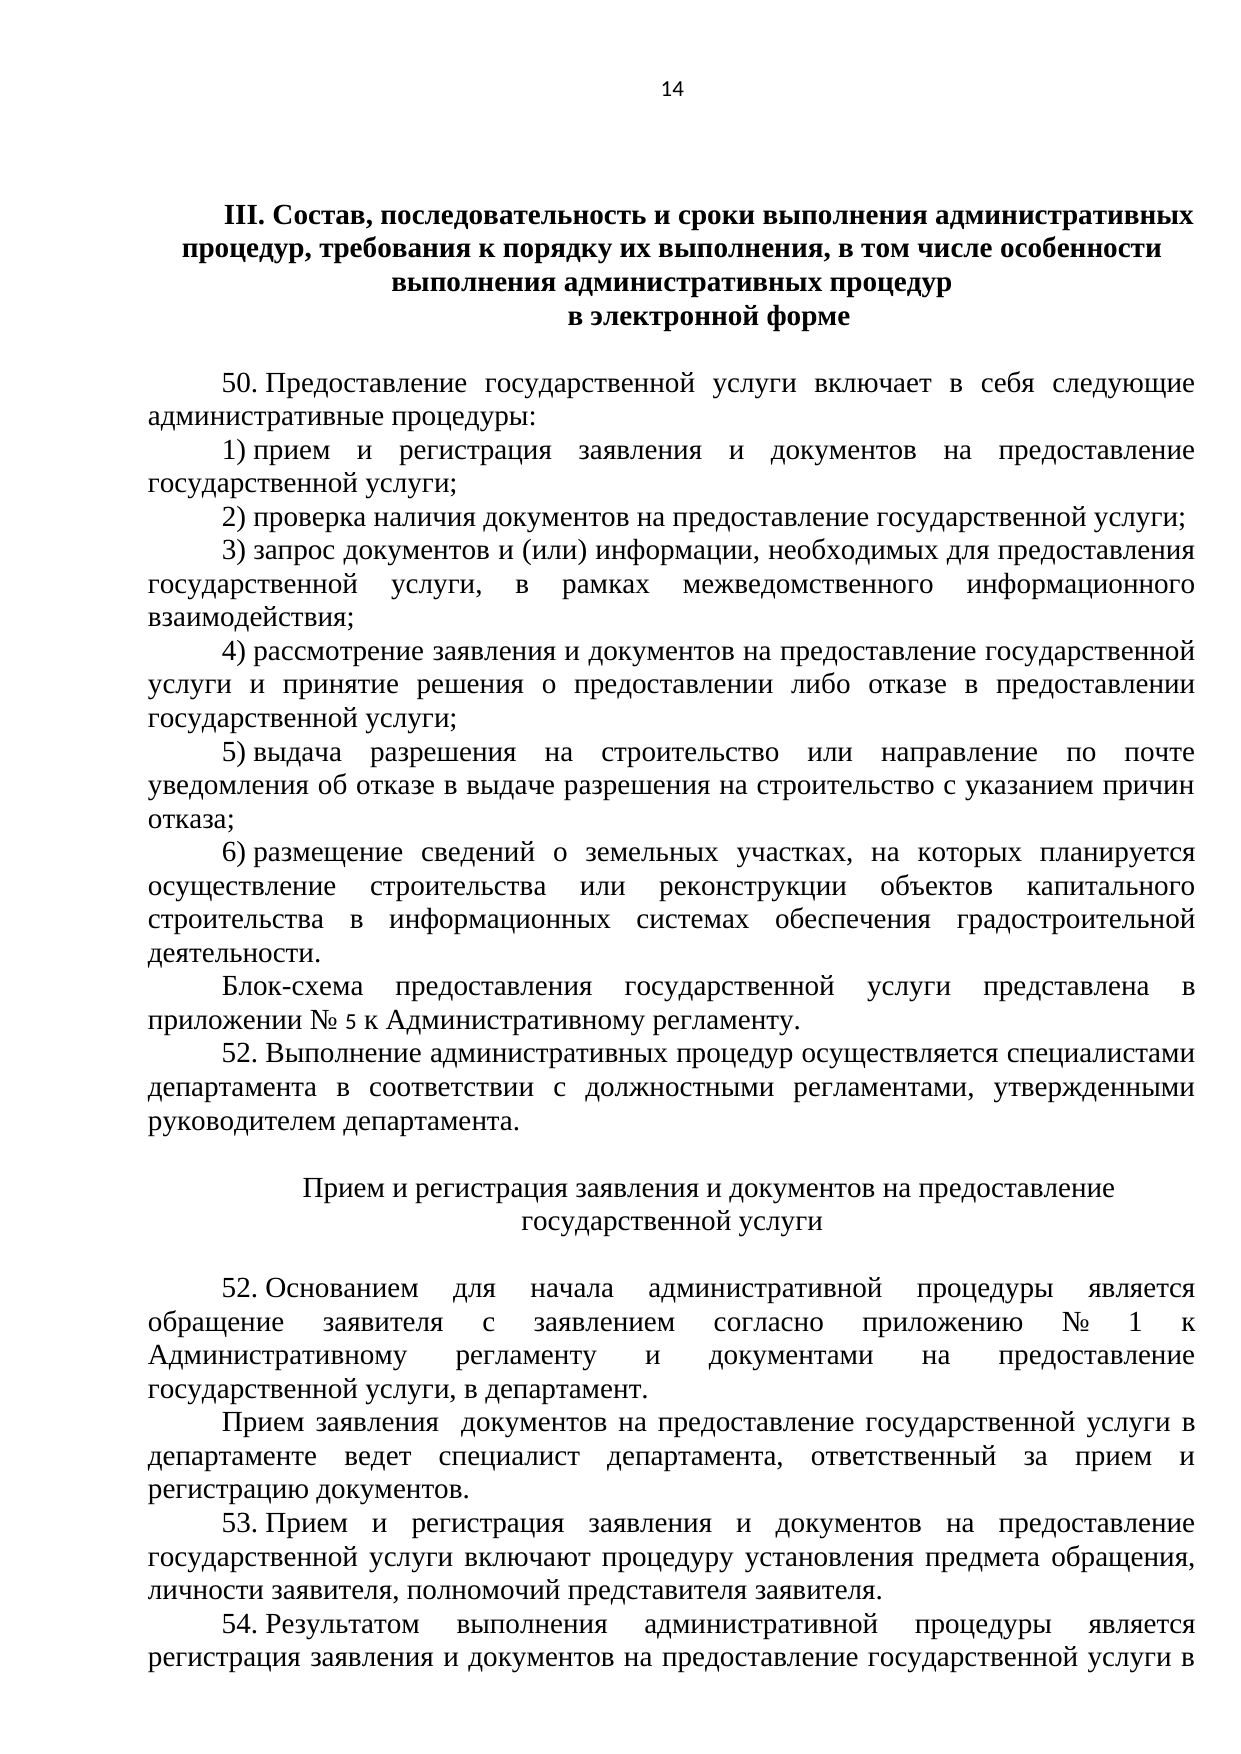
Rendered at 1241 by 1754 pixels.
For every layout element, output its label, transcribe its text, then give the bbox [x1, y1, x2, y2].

text в электронной форме [148, 298, 1196, 331]
text 2) проверка наличия документов на предоставление государственной услуги; [148, 499, 1196, 532]
text 3) запрос документов и (или) информации, необходимых для предоставления государственной услуги, в рамках межведомственного информационного взаимодействия; [148, 532, 1196, 633]
text 52. Основанием для начала административной процедуры является обращение заявителя с заявлением согласно приложению № 1 к Административному регламенту и документами на предоставление государственной услуги, в департамент. [148, 1270, 1196, 1404]
text 53. Прием и регистрация заявления и документов на предоставление государственной услуги включают процедуру установления предмета обращения, личности заявителя, полномочий представителя заявителя. [148, 1505, 1196, 1606]
text 6) размещение сведений о земельных участках, на которых планируется осуществление строительства или реконструкции объектов капитального строительства в информационных системах обеспечения градостроительной деятельности. [148, 834, 1196, 968]
text 5) выдача разрешения на строительство или направление по почте уведомления об отказе в выдаче разрешения на строительство с указанием причин отказа; [148, 734, 1196, 834]
text Блок-схема предоставления государственной услуги представлена в приложении № 5 к Административному регламенту. [148, 968, 1196, 1036]
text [148, 1606, 1196, 1673]
text III. Состав, последовательность и сроки выполнения административных процедур, требования к порядку их выполнения, в том числе особенности выполнения административных процедур [148, 197, 1196, 298]
text 50. Предоставление государственной услуги включает в себя следующие административные процедуры: [148, 365, 1196, 432]
text Прием заявления документов на предоставление государственной услуги в департаменте ведет специалист департамента, ответственный за прием и регистрацию документов. [148, 1404, 1196, 1505]
text 4) рассмотрение заявления и документов на предоставление государственной услуги и принятие решения о предоставлении либо отказе в предоставлении государственной услуги; [148, 633, 1196, 734]
text 1) прием и регистрация заявления и документов на предоставление государственной услуги; [148, 432, 1196, 499]
text Прием и регистрация заявления и документов на предоставление государственной услуги [148, 1170, 1196, 1237]
text 52. Выполнение административных процедур осуществляется специалистами департамента в соответствии с должностными регламентами, утвержденными руководителем департамента. [148, 1036, 1196, 1136]
